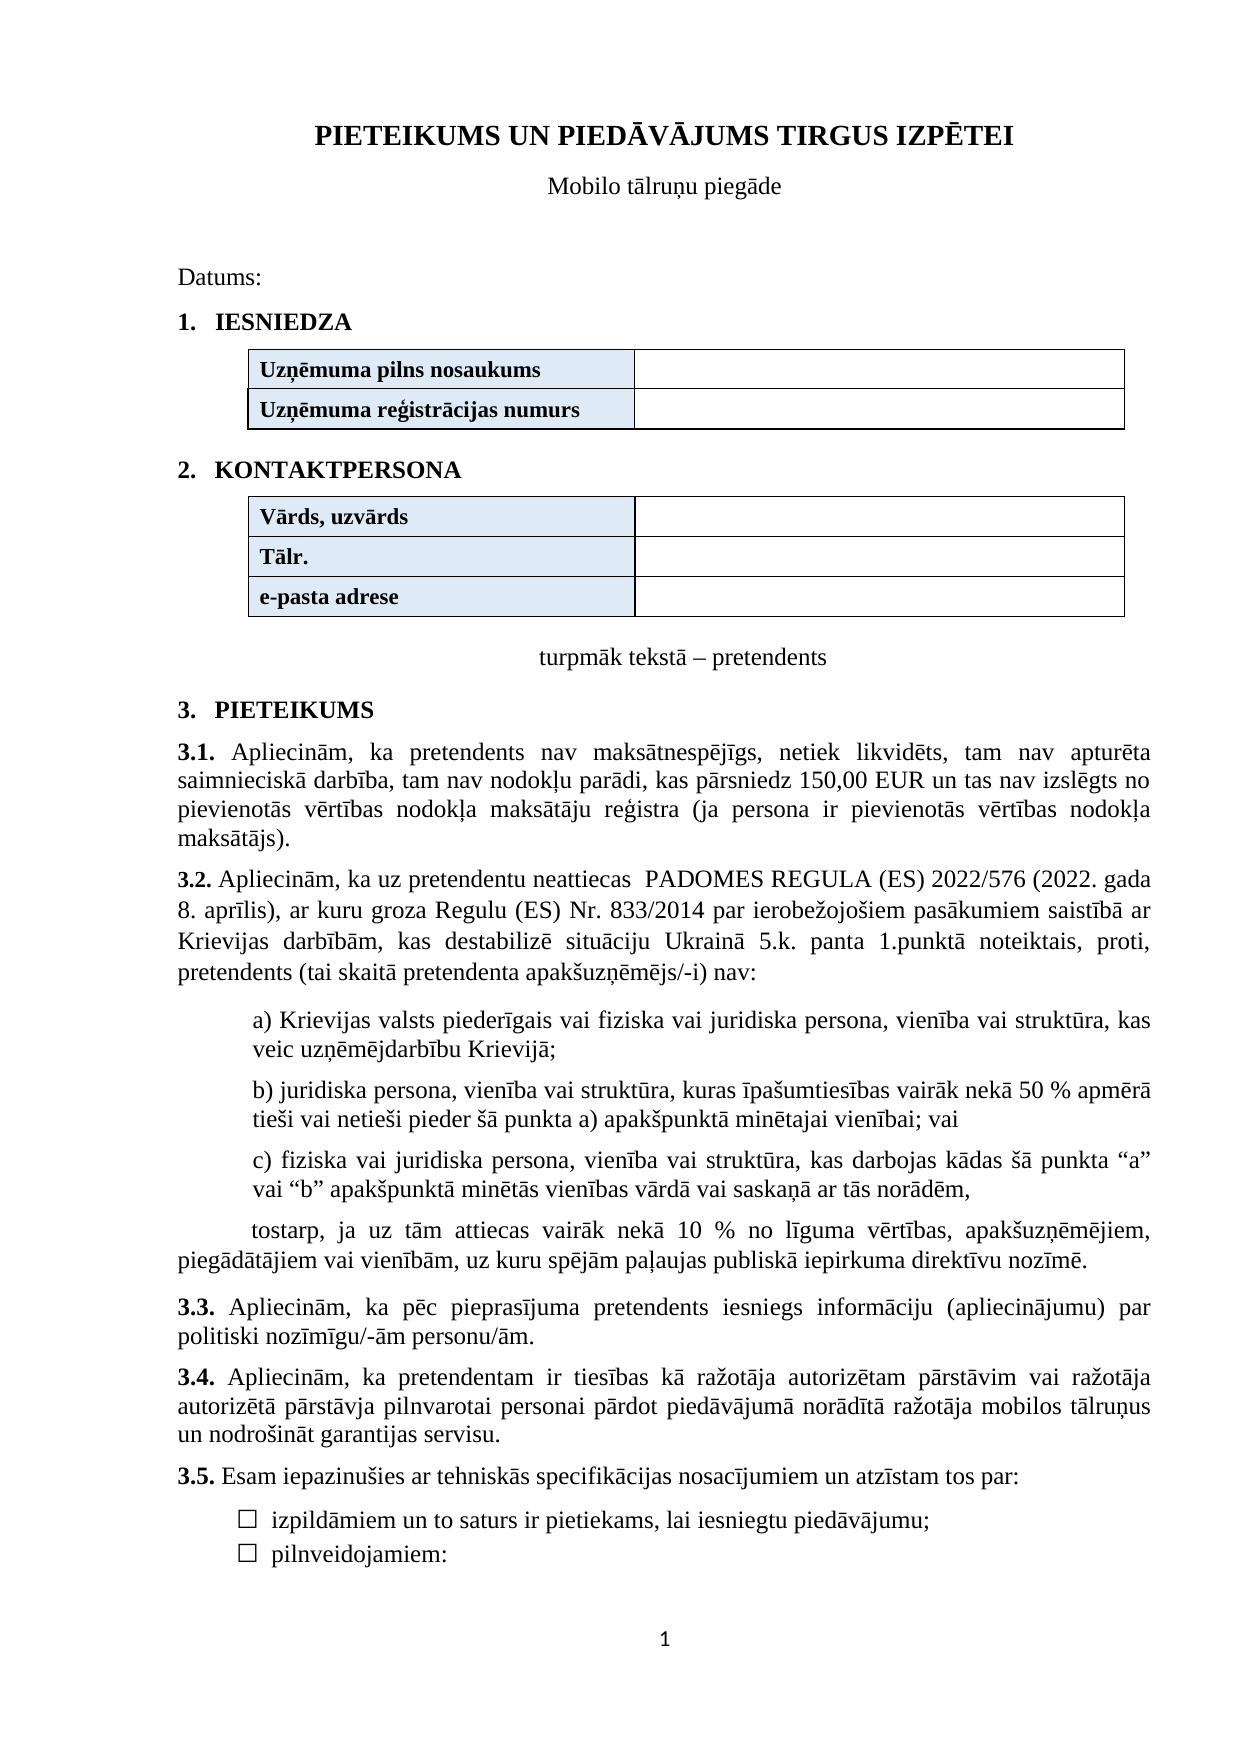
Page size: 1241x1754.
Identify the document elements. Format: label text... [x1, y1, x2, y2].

table_cell [636, 537, 1124, 576]
table_header Uzņēmuma pilns nosaukums [249, 350, 634, 388]
text b) juridiska persona, vienība vai struktūra, kuras īpašumtiesības vairāk nekā 50 % apmērā tieši vai netieši pieder šā punkta a) apakšpunktā minētajai vienībai; vai [252, 1075, 1152, 1133]
list PIETEIKUMS [177, 696, 1152, 724]
table_header [636, 497, 1124, 536]
table_header Vārds, uzvārds [249, 497, 634, 536]
table_cell e-pasta adrese [249, 577, 634, 616]
table_cell [636, 577, 1124, 616]
list IESNIEDZA [177, 307, 1152, 336]
table_cell Uzņēmuma reģistrācijas numurs [249, 389, 634, 428]
text a) Krievijas valsts piederīgais vai fiziska vai juridiska persona, vienība vai struktūra, kas veic uzņēmējdarbību Krievijā; [252, 1005, 1152, 1063]
text 3.5. Esam iepazinušies ar tehniskās specifikācijas nosacījumiem un atzīstam tos par: [177, 1461, 1152, 1489]
text Datums: [177, 262, 1152, 291]
text Mobilo tālruņu piegāde [177, 171, 1152, 200]
text 3.1. Apliecinām, ka pretendents nav maksātnespējīgs, netiek likvidēts, tam nav apturēta saimnieciskā darbība, tam nav nodokļu parādi, kas pārsniedz 150,00 EUR un tas nav izslēgts no pievienotās vērtības nodokļa maksātāju reģistra (ja persona ir pievienotās vērtības nodokļa maksātājs). [177, 737, 1152, 852]
list KONTAKTPERSONA [177, 455, 1152, 483]
text c) fiziska vai juridiska persona, vienība vai struktūra, kas darbojas kādas šā punkta “a” vai “b” apakšpunktā minētās vienības vārdā vai saskaņā ar tās norādēm, [252, 1145, 1152, 1203]
text 3.3. Apliecinām, ka pēc pieprasījuma pretendents iesniegs informāciju (apliecinājumu) par politiski nozīmīgu/-ām personu/ām. [177, 1292, 1152, 1349]
text izpildāmiem un to saturs ir pietiekams, lai iesniegtu piedāvājumu; [177, 1502, 1152, 1536]
table_header [635, 350, 1124, 388]
text turpmāk tekstā – pretendents [214, 642, 1152, 671]
table_cell [635, 389, 1124, 428]
text PIETEIKUMS UN PIEDĀVĀJUMS TIRGUS IZPĒTEI [177, 118, 1152, 152]
text 3.4. Apliecinām, ka pretendentam ir tiesības kā ražotāja autorizētam pārstāvim vai ražotāja autorizētā pārstāvja pilnvarotai personai pārdot piedāvājumā norādītā ražotāja mobilos tālruņus un nodrošināt garantijas servisu. [177, 1362, 1152, 1448]
text pilnveidojamiem: [177, 1536, 1152, 1570]
text tostarp, ja uz tām attiecas vairāk nekā 10 % no līguma vērtības, apakšuzņēmējiem, piegādātājiem vai vienībām, uz kuru spējām paļaujas publiskā iepirkuma direktīvu nozīmē. [177, 1215, 1152, 1274]
text 3.2. Apliecinām, ka uz pretendentu neattiecas PADOMES REGULA (ES) 2022/576 (2022. gada 8. aprīlis), ar kuru groza Regulu (ES) Nr. 833/2014 par ierobežojošiem pasākumiem saistībā ar Krievijas darbībām, kas destabilizē situāciju Ukrainā 5.k. panta 1.punktā noteiktais, proti, pretendents (tai skaitā pretendenta apakšuzņēmējs/-i) nav: [177, 864, 1152, 986]
table_cell Tālr. [249, 537, 634, 576]
